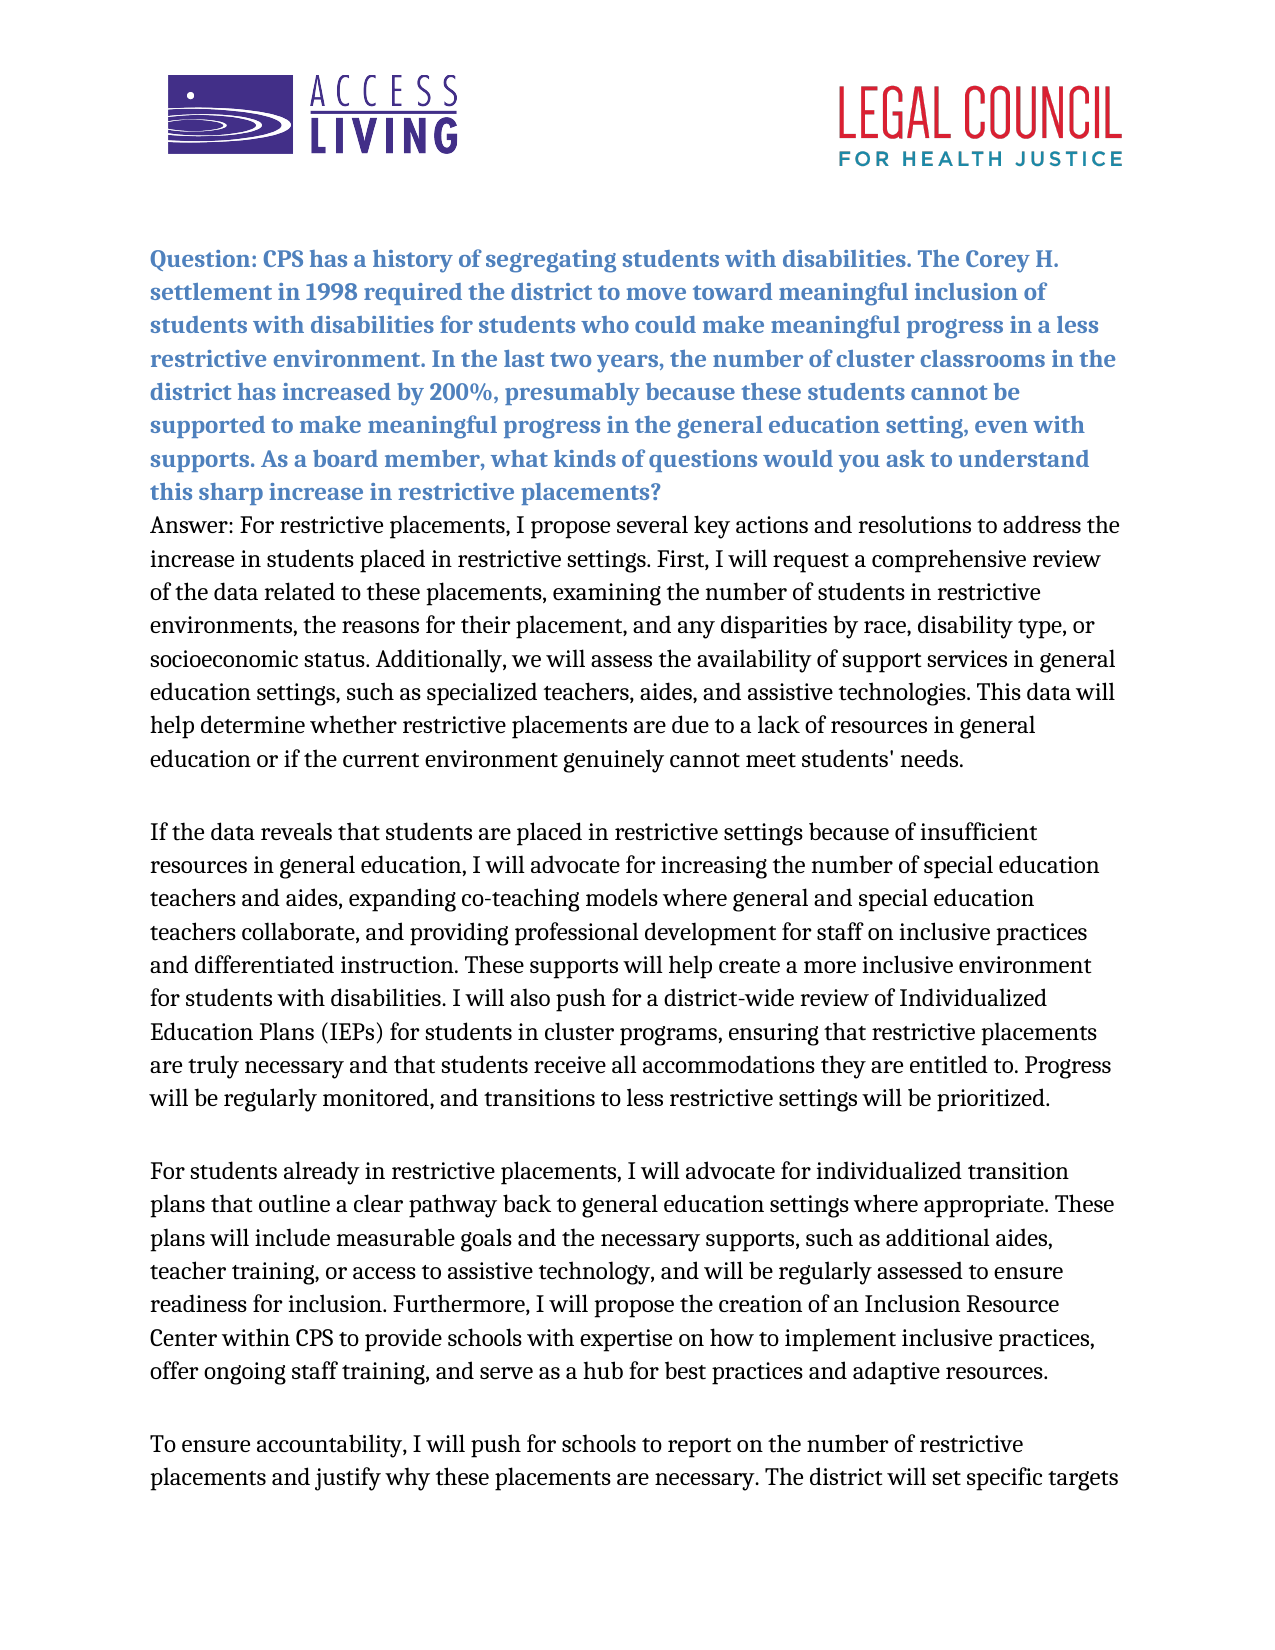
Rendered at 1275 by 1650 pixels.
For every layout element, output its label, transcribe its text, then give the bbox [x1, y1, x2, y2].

subtitle Question: CPS has a history of segregating students with disabilities. The Corey H. settlement in 1998 required the district to move toward meaningful inclusion of students with disabilities for students who could make meaningful progress in a less restrictive environment. In the last two years, the number of cluster classrooms in the district has increased by 200%, presumably because these students cannot be supported to make meaningful progress in the general education setting, even with supports. As a board member, what kinds of questions would you ask to understand this sharp increase in restrictive placements? [150, 245, 1125, 507]
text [150, 511, 1125, 1492]
